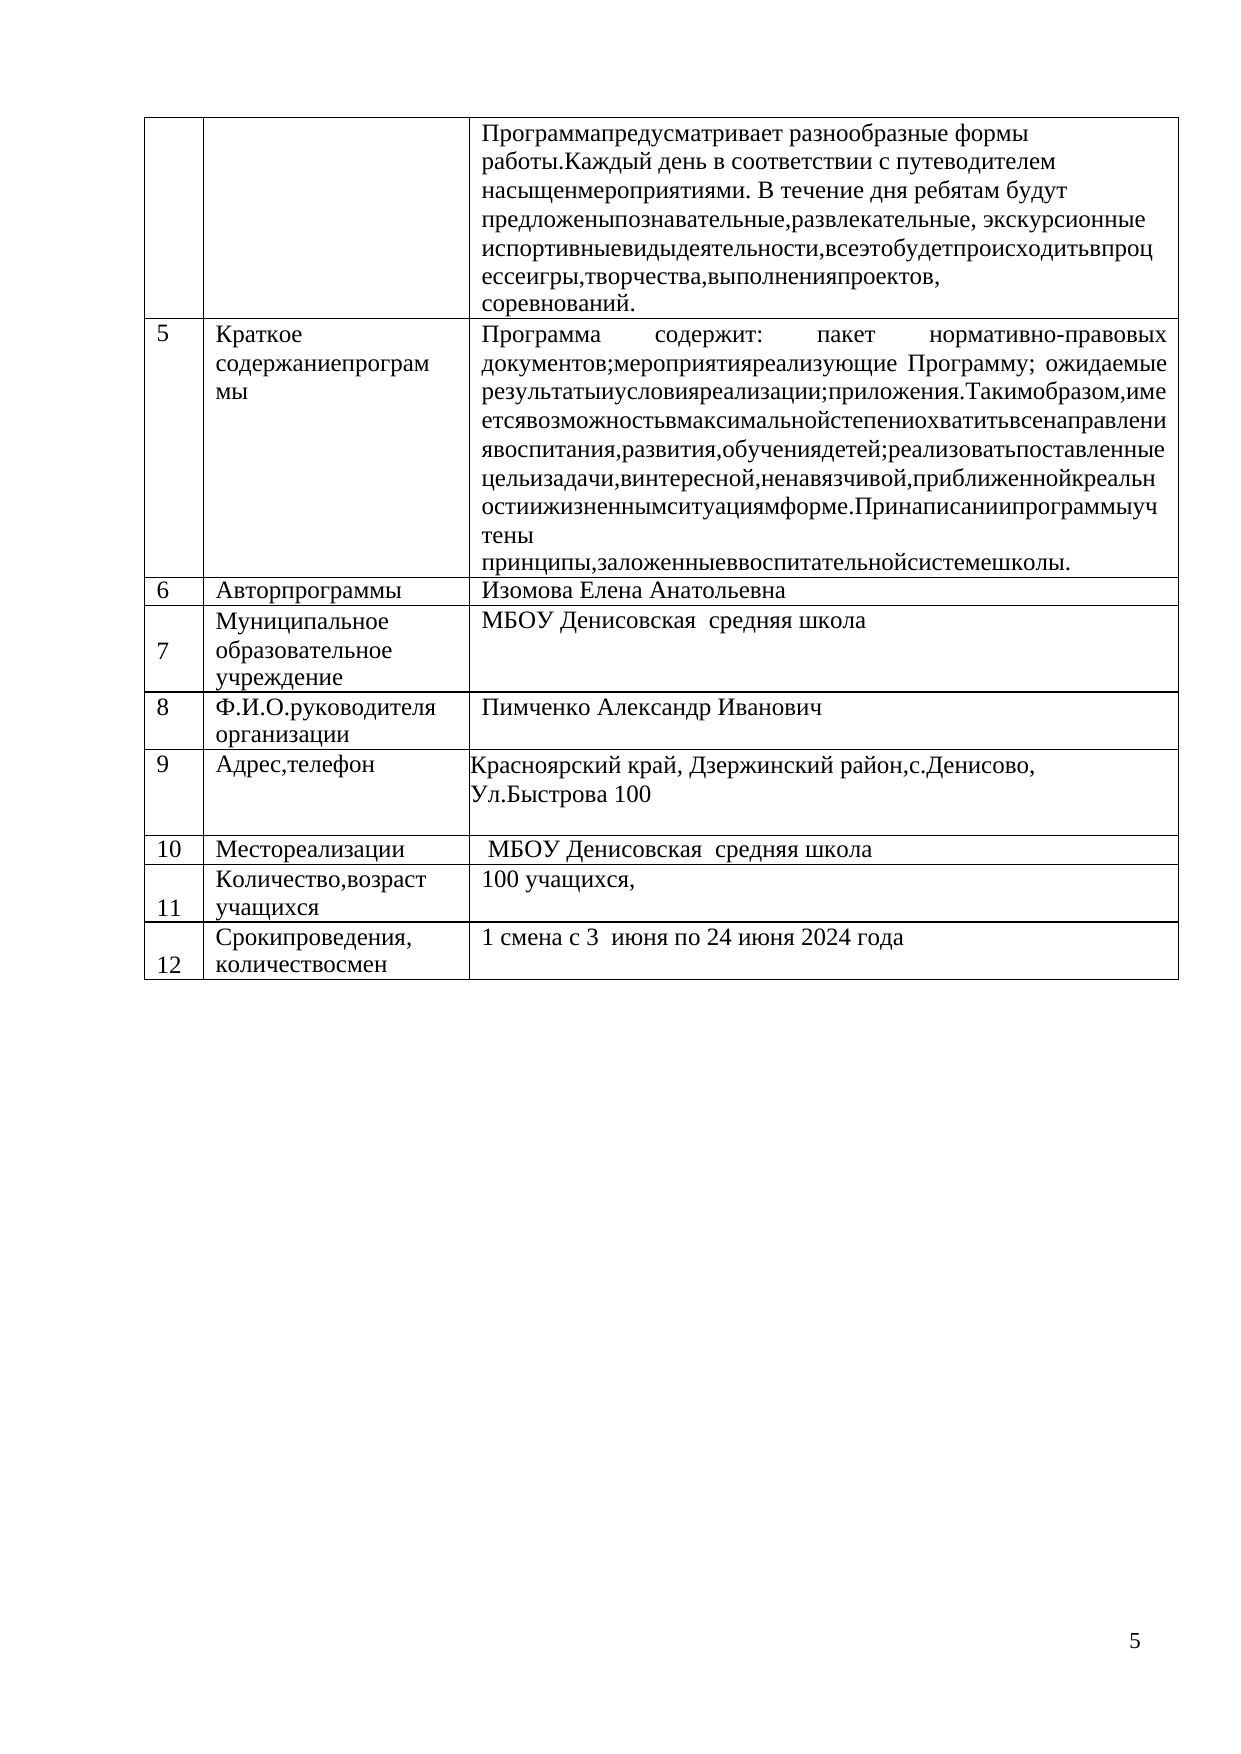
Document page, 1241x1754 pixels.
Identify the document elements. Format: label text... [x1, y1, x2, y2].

table_cell 8 [145, 693, 203, 749]
table_cell Срокипроведения, количествосмен [204, 923, 469, 979]
table_cell 12 [145, 923, 203, 979]
table_cell 1 смена с 3 июня по 24 июня 2024 года [470, 923, 1178, 979]
table_cell 6 [145, 578, 203, 605]
table_cell Количество,возраст учащихся [204, 865, 469, 921]
table_cell 5 [145, 319, 203, 577]
table_cell 7 [145, 606, 203, 691]
table_cell Программа содержит: пакет нормативно-правовых документов;мероприятияреализующие Программу; ожидаемые результатыиусловияреализации;приложения.Такимобразом,имеетсявозможностьвмаксимальнойстепениохватитьвсенаправлениявоспитания,развития,обучениядетей;реализоватьпоставленныецельизадачи,винтересной,ненавязчивой,приближеннойкреальностиижизненнымситуациямформе.Принаписаниипрограммыучтены принципы,заложенныеввоспитательнойсистемешколы. [470, 319, 1178, 577]
table_cell Муниципальноеобразовательное учреждение [204, 606, 469, 691]
table_cell МБОУ Денисовская средняя школа [470, 836, 1178, 864]
table_cell Пимченко Александр Иванович [470, 693, 1178, 749]
table_cell Ф.И.О.руководителя организации [204, 693, 469, 749]
table_cell 100 учащихся, [470, 865, 1178, 921]
table_header [204, 118, 469, 318]
table_header Программапредусматривает разнообразные формы работы.Каждый день в соответствии с путеводителем насыщенмероприятиями. В течение дня ребятам будут предложеныпознавательные,развлекательные, экскурсионные испортивныевидыдеятельности,всеэтобудетпроисходитьвпроцессеигры,творчества,выполненияпроектов, соревнований. [470, 118, 1178, 318]
table_cell Авторпрограммы [204, 578, 469, 605]
table_cell Адрес,телефон [204, 750, 469, 835]
table_cell Красноярский край, Дзержинский район,с.Денисово, Ул.Быстрова 100 [470, 750, 1178, 835]
table_header [145, 118, 203, 318]
table_cell МБОУ Денисовская средняя школа [470, 606, 1178, 691]
table_cell Изомова Елена Анатольевна [470, 578, 1178, 605]
table_cell Краткое содержаниепрограммы [204, 319, 469, 577]
table_cell Местореализации [204, 836, 469, 864]
table_cell 10 [145, 836, 203, 864]
table_cell 9 [145, 750, 203, 835]
table_cell 11 [145, 865, 203, 921]
